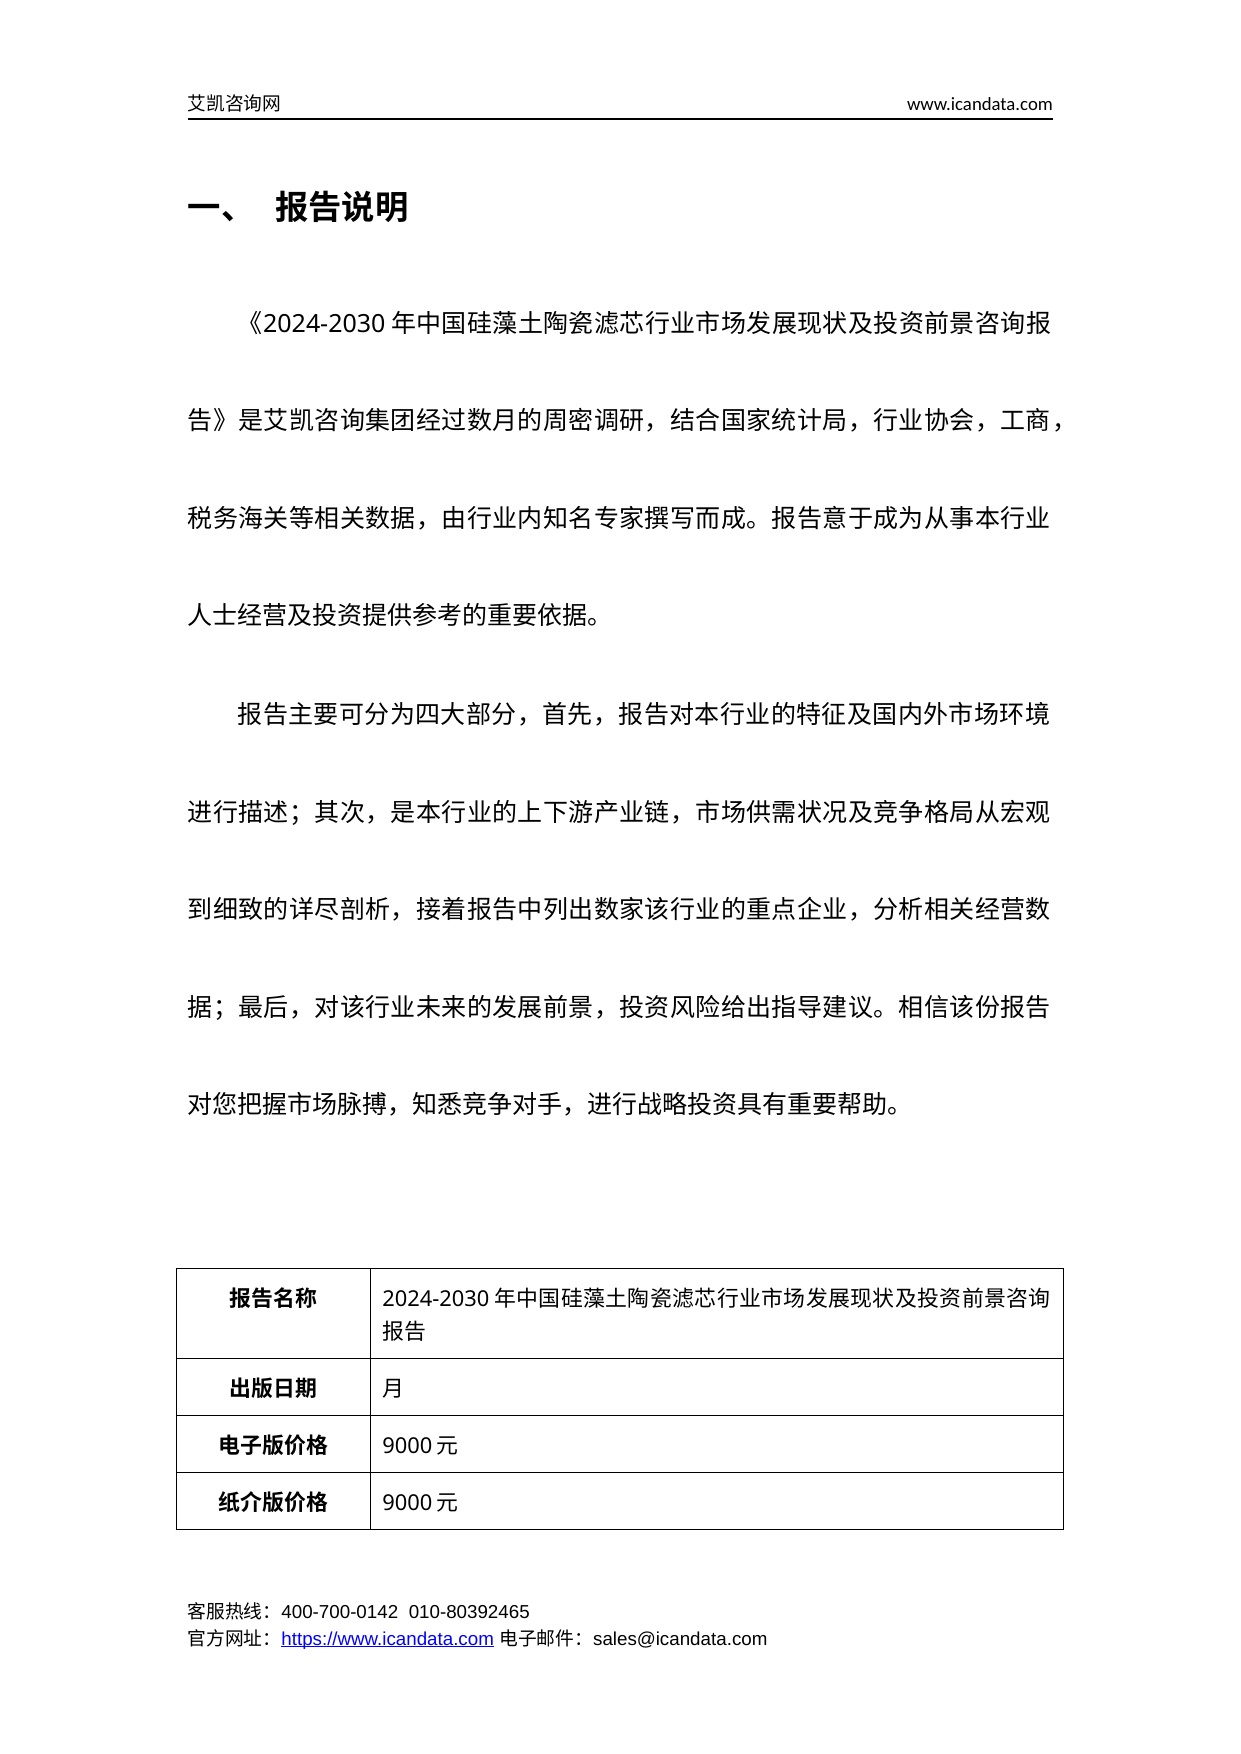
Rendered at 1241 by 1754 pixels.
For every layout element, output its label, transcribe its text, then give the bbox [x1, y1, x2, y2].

table_cell 月 [371, 1359, 1063, 1415]
text 报告主要可分为四大部分，首先，报告对本行业的特征及国内外市场环境进行描述；其次，是本行业的上下游产业链，市场供需状况及竞争格局从宏观到细致的详尽剖析，接着报告中列出数家该行业的重点企业，分析相关经营数据；最后，对该行业未来的发展前景，投资风险给出指导建议。相信该份报告对您把握市场脉搏，知悉竞争对手，进行战略投资具有重要帮助。 [187, 681, 1053, 1136]
table_cell 9000元 [371, 1473, 1063, 1529]
text 《2024-2030年中国硅藻土陶瓷滤芯行业市场发展现状及投资前景咨询报告》是艾凯咨询集团经过数月的周密调研，结合国家统计局，行业协会，工商，税务海关等相关数据，由行业内知名专家撰写而成。报告意于成为从事本行业人士经营及投资提供参考的重要依据。 [187, 289, 1053, 646]
table_header 报告名称 [177, 1269, 370, 1358]
table_cell 出版日期 [177, 1359, 370, 1415]
table_header 2024-2030年中国硅藻土陶瓷滤芯行业市场发展现状及投资前景咨询报告 [371, 1269, 1063, 1358]
table_cell 9000元 [371, 1416, 1063, 1472]
table_cell 电子版价格 [177, 1416, 370, 1472]
table_cell 纸介版价格 [177, 1473, 370, 1529]
subtitle 报告说明 [187, 172, 1053, 237]
